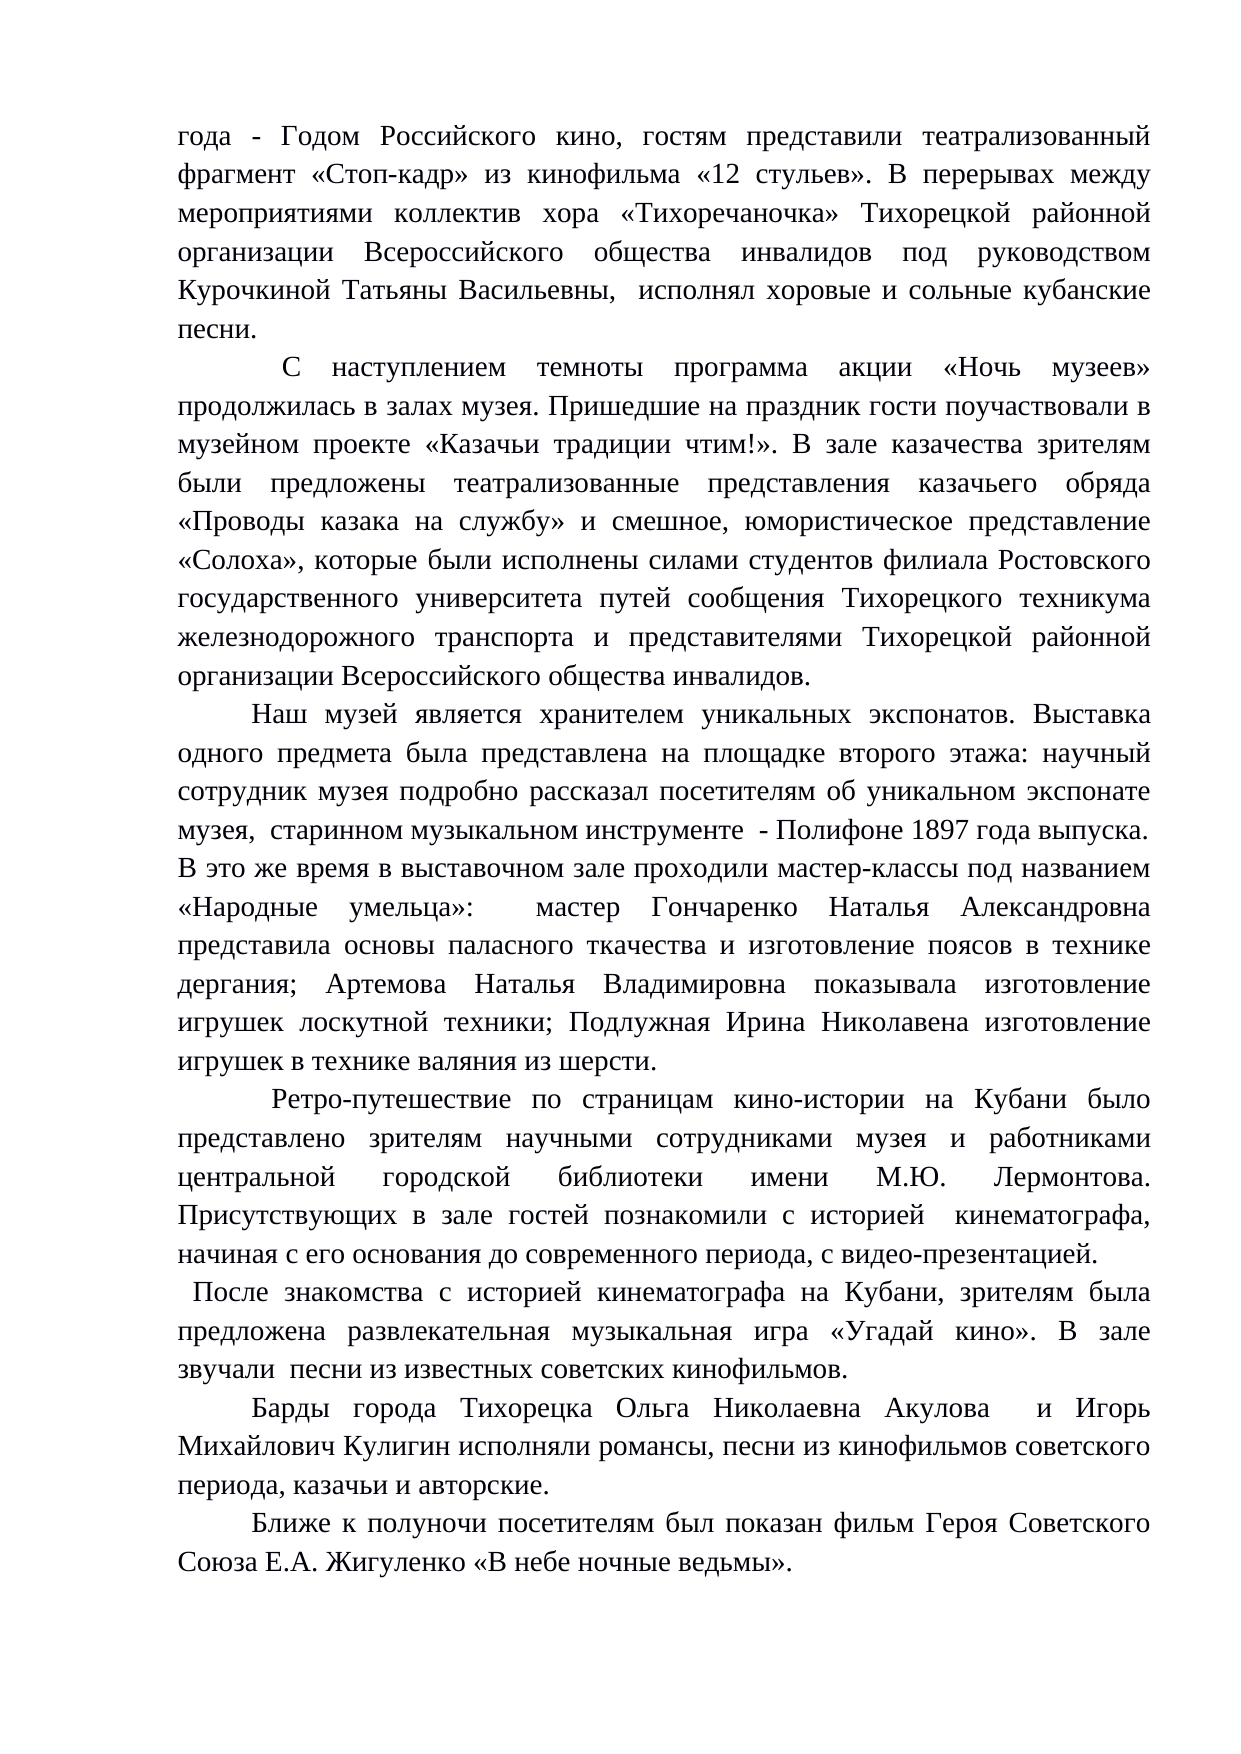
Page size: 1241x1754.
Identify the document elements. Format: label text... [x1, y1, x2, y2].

text Ретро-путешествие по страницам кино-истории на Кубани было представлено зрителям научными сотрудниками музея и работниками центральной городской библиотеки имени М.Ю. Лермонтова. Присутствующих в зале гостей познакомили с историей кинематографа, начиная с его основания до современного периода, с видео-презентацией. [177, 1082, 1152, 1269]
text Ближе к полуночи посетителям был показан фильм Героя Советского Союза Е.А. Жигуленко «В небе ночные ведьмы». [177, 1506, 1152, 1578]
text Наш музей является хранителем уникальных экспонатов. Выставка одного предмета была представлена на площадке второго этажа: научный сотрудник музея подробно рассказал посетителям об уникальном экспонате музея, старинном музыкальном инструменте - Полифоне 1897 года выпуска. [177, 696, 1152, 845]
text Барды города Тихорецка Ольга Николаевна Акулова и Игорь Михайлович Кулигин исполняли романсы, песни из кинофильмов советского периода, казачьи и авторские. [177, 1390, 1152, 1501]
text После знакомства с историей кинематографа на Кубани, зрителям была предложена развлекательная музыкальная игра «Угадай кино». В зале звучали песни из известных советских кинофильмов. [177, 1274, 1152, 1385]
text С наступлением темноты программа акции «Ночь музеев» продолжилась в залах музея. Пришедшие на праздник гости поучаствовали в музейном проекте «Казачьи традиции чтим!». В зале казачества зрителям были предложены театрализованные представления казачьего обряда «Проводы казака на службу» и смешное, юмористическое представление «Солоха», которые были исполнены силами студентов филиала Ростовского государственного университета путей сообщения Тихорецкого техникума железнодорожного транспорта и представителями Тихорецкой районной организации Всероссийского общества инвалидов. [177, 349, 1152, 691]
text В это же время в выставочном зале проходили мастер-классы под названием «Народные умельца»: мастер Гончаренко Наталья Александровна представила основы паласного ткачества и изготовление поясов в технике дергания; Артемова Наталья Владимировна показывала изготовление игрушек лоскутной техники; Подлужная Ирина Николавена изготовление игрушек в технике валяния из шерсти. [177, 850, 1152, 1077]
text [177, 118, 1152, 344]
